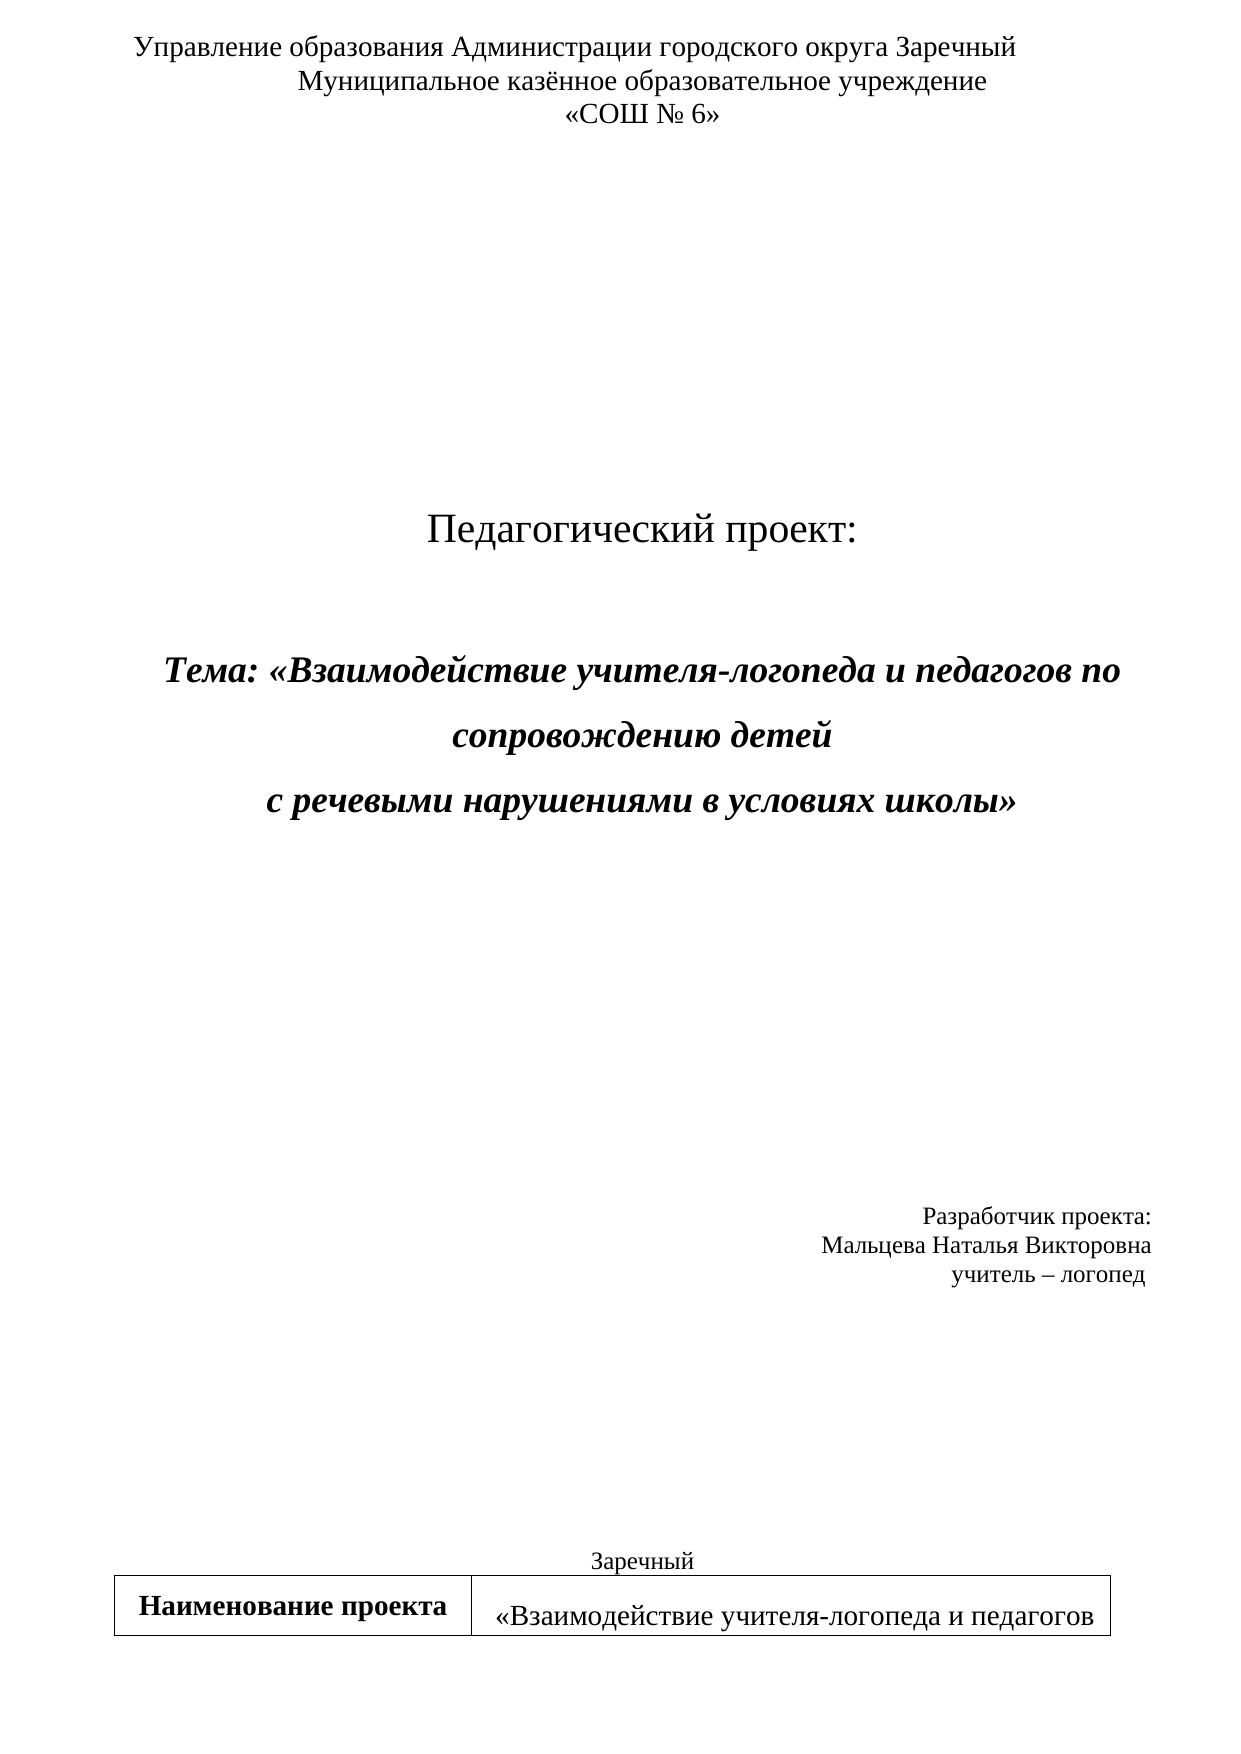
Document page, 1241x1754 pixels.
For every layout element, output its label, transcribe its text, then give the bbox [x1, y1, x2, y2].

text Муниципальное казённое образовательное учреждение [133, 63, 1152, 97]
text Разработчик проекта: [797, 1158, 1152, 1230]
text Тема: «Взаимодействие учителя-логопеда и педагогов по сопровождению детей [133, 648, 1152, 756]
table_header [115, 1576, 471, 1635]
text с речевыми нарушениями в условиях школы» [133, 777, 1152, 820]
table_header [472, 1576, 1110, 1635]
text Заречный [133, 1546, 1152, 1575]
text Педагогический проект: [133, 461, 1152, 552]
text «СОШ № 6» [133, 97, 1152, 130]
text Мальцева Наталья Викторовна учитель – логопед [797, 1230, 1152, 1316]
text Управление образования Администрации городского округа Заречный [133, 29, 1152, 63]
